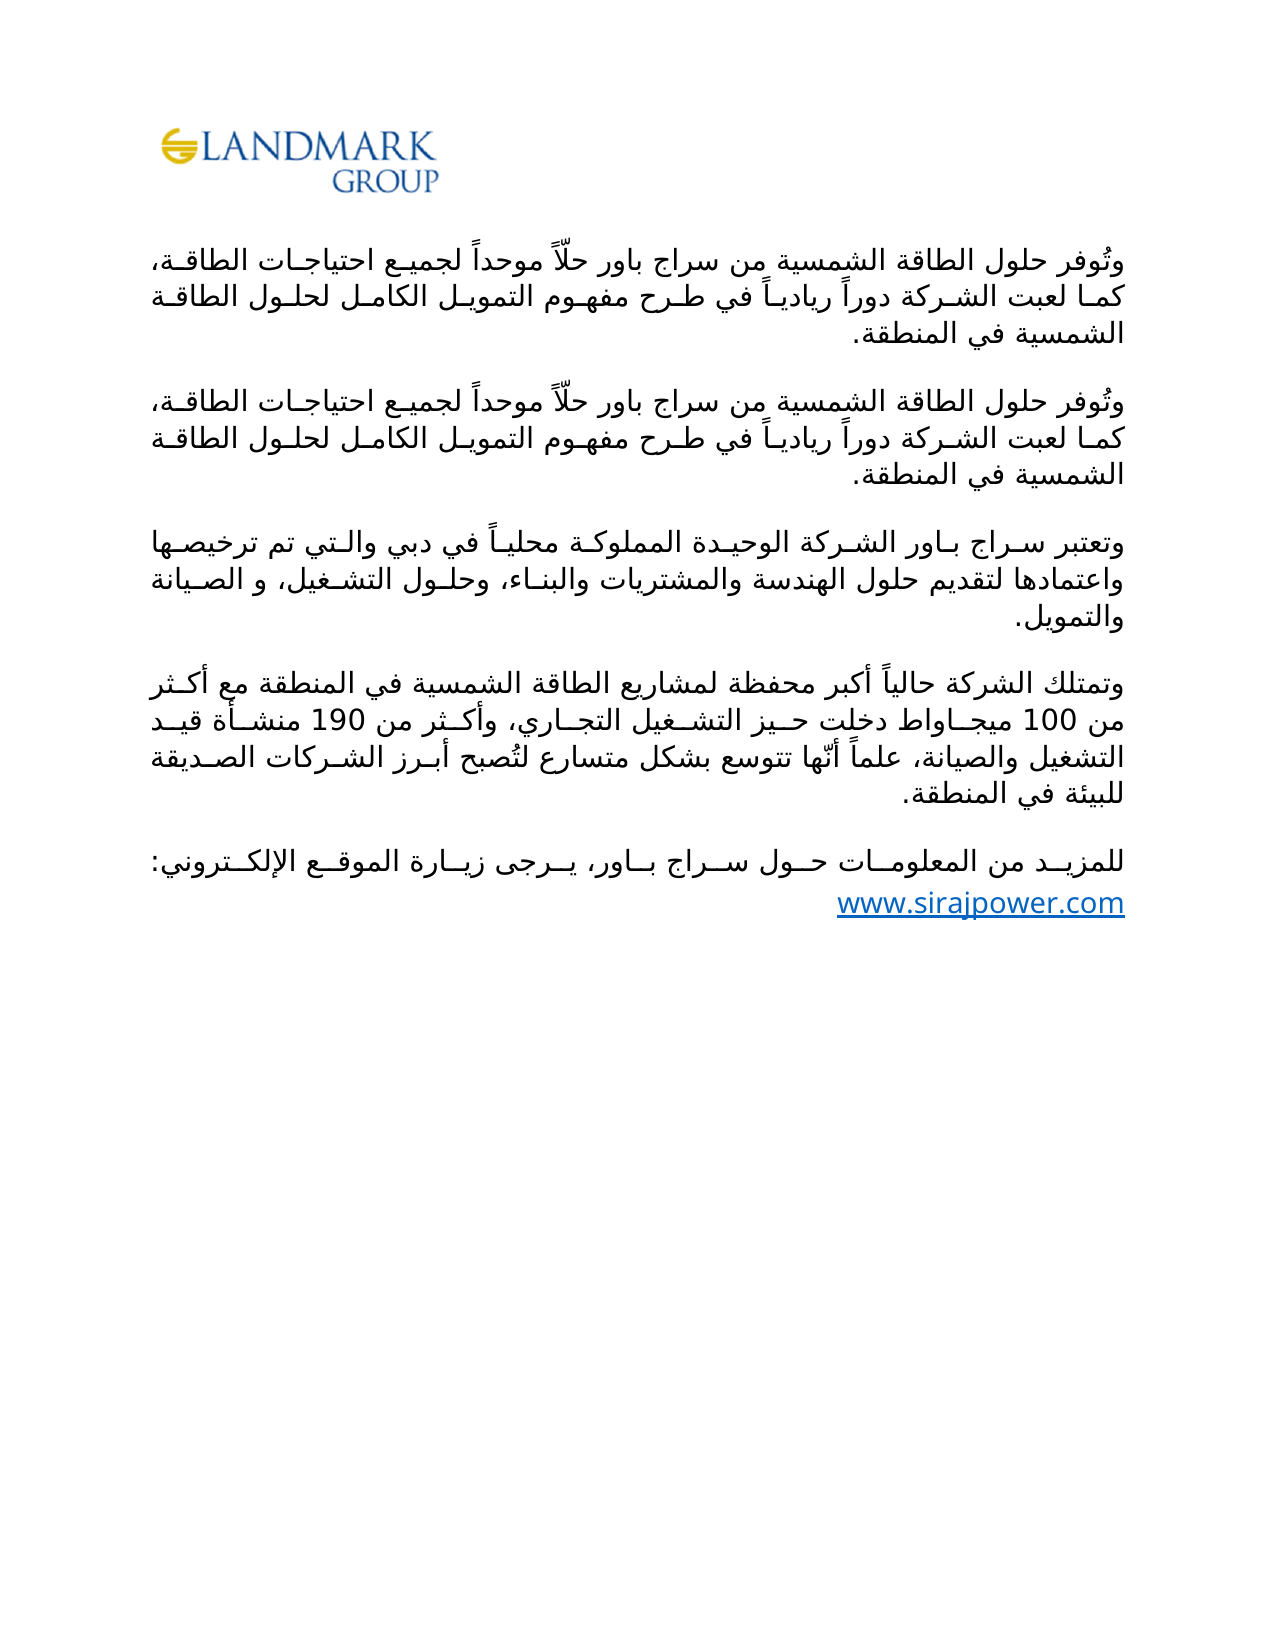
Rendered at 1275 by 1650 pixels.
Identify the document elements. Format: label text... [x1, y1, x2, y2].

text وتعتبر سراج باور الشركة الوحيدة المملوكة محلياً في دبي والتي تم ترخيصها واعتمادها لتقديم حلول الهندسة والمشتريات والبناء، وحلول التشغيل، و الصيانة والتمويل. [150, 526, 1125, 633]
text وتمتلك الشركة حالياً أكبر محفظة لمشاريع الطاقة الشمسية في المنطقة مع أكثر من 100 ميجاواط دخلت حيز التشغيل التجاري، وأكثر من 190 منشأة قيد التشغيل والصيانة، علماً أنّها تتوسع بشكل متسارع لتُصبح أبرز الشركات الصديقة للبيئة في المنطقة. [150, 667, 1125, 811]
text وتُوفر حلول الطاقة الشمسية من سراج باور حلّاً موحداً لجميع احتياجات الطاقة، كما لعبت الشركة دوراً ريادياً في طرح مفهوم التمويل الكامل لحلول الطاقة الشمسية في المنطقة. [150, 243, 1125, 350]
text وتُوفر حلول الطاقة الشمسية من سراج باور حلّاً موحداً لجميع احتياجات الطاقة، كما لعبت الشركة دوراً ريادياً في طرح مفهوم التمويل الكامل لحلول الطاقة الشمسية في المنطقة. [150, 384, 1125, 492]
text للمزيد من المعلومات حول سراج باور، يرجى زيارة الموقع الإلكتروني: www.sirajpower.com [150, 845, 1125, 922]
